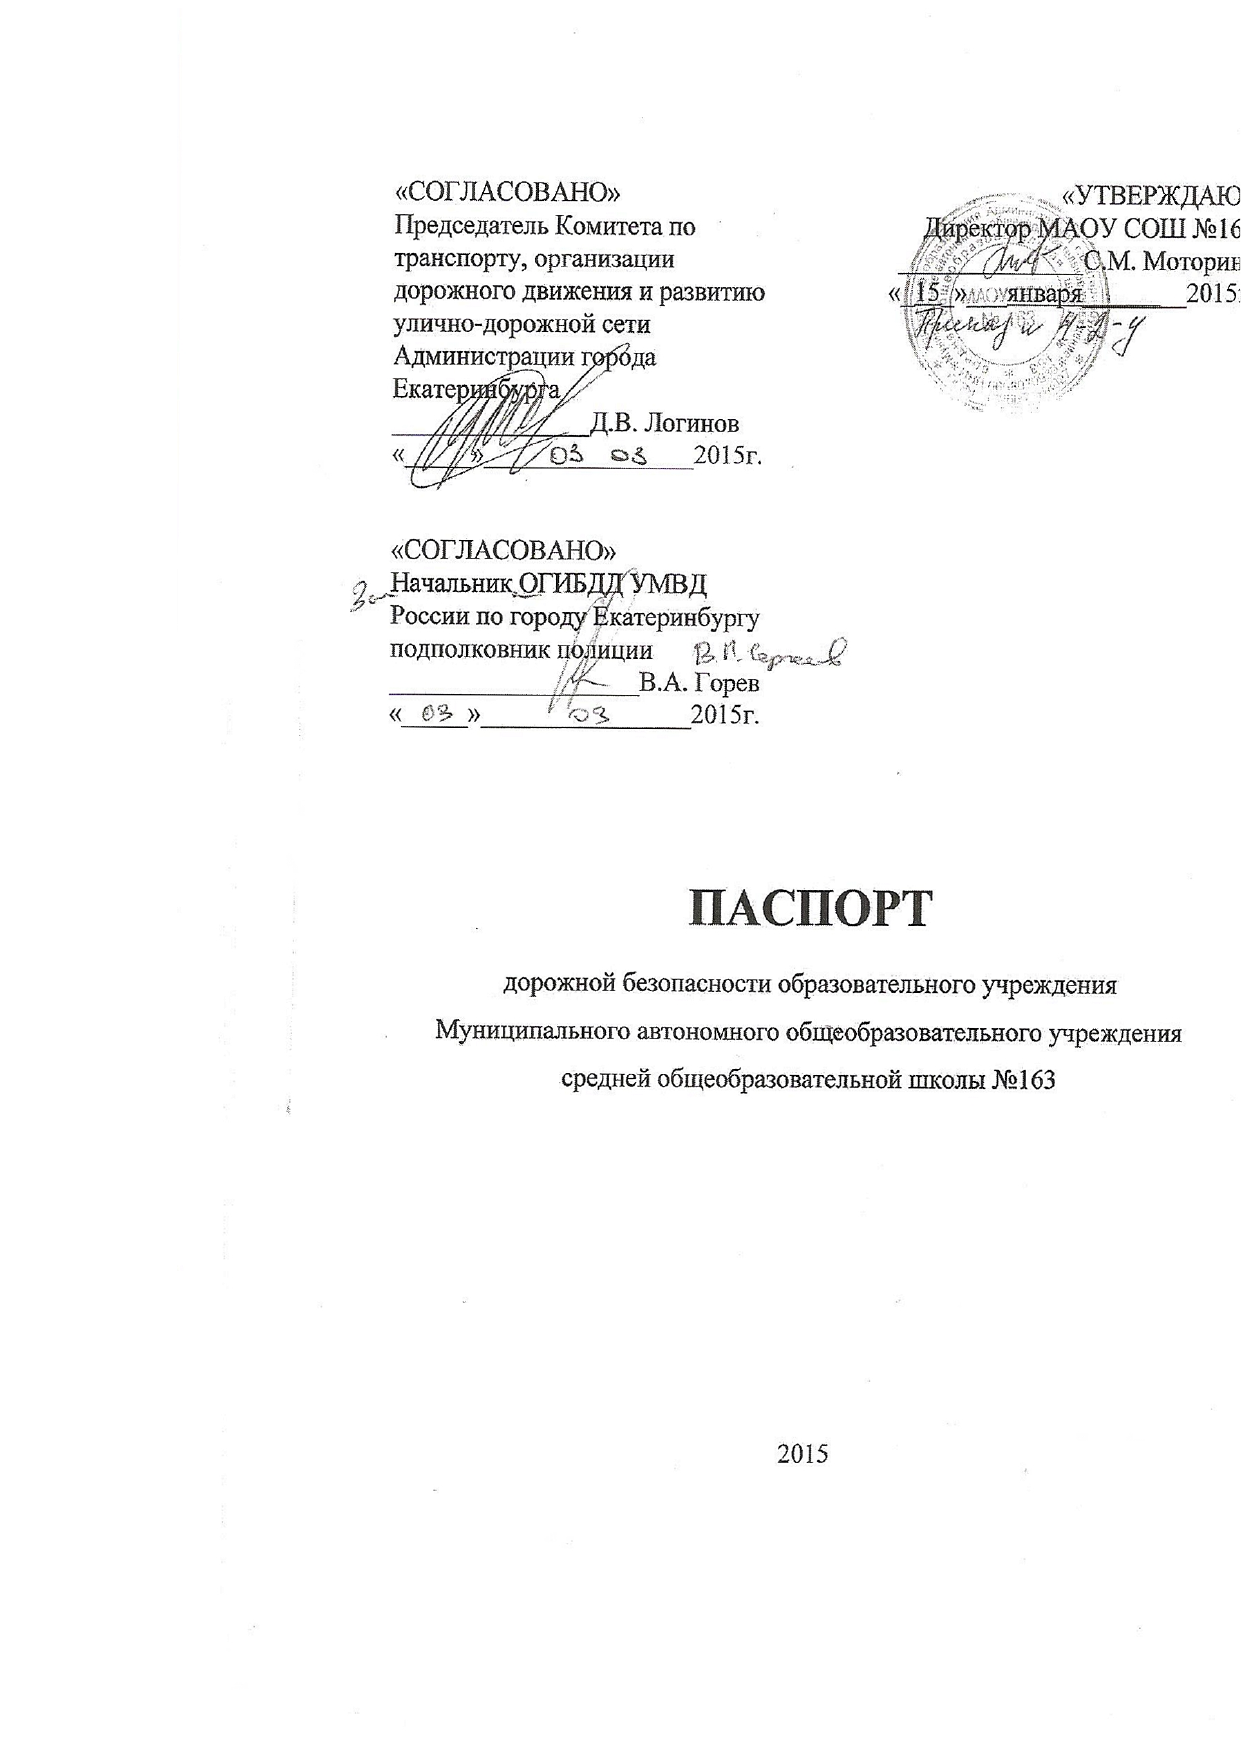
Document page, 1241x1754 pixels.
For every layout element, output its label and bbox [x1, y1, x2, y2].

picture [177, 8, 1241, 1732]
